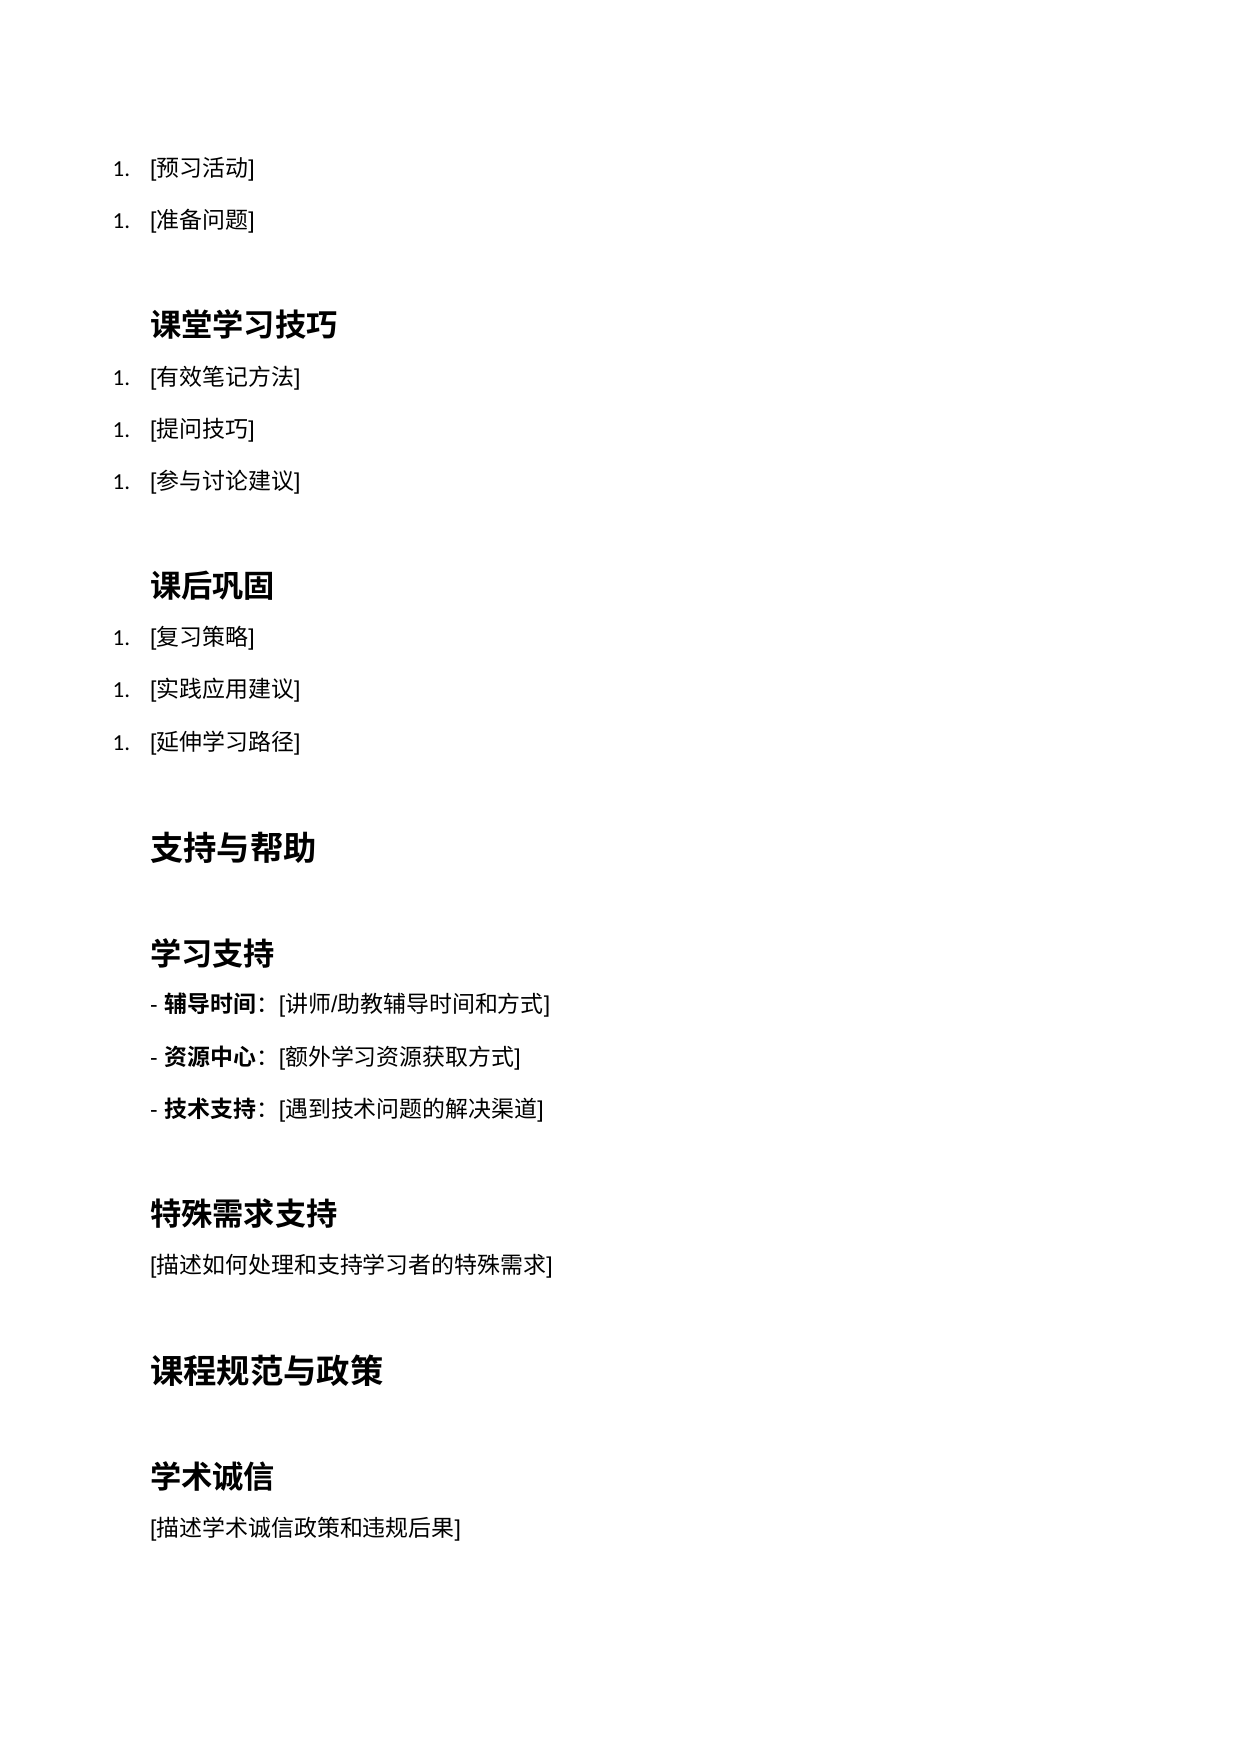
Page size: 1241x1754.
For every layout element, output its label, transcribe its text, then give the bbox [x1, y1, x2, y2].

list [有效笔记方法] [112, 358, 1090, 392]
list [准备问题] [112, 202, 1090, 236]
list [复习策略] [112, 619, 1090, 652]
text [描述如何处理和支持学习者的特殊需求] [150, 1247, 1090, 1280]
list [预习活动] [112, 150, 1090, 183]
text - 资源中心：[额外学习资源获取方式] [150, 1039, 1090, 1072]
list [提问技巧] [112, 411, 1090, 444]
list [实践应用建议] [112, 671, 1090, 704]
list [延伸学习路径] [112, 723, 1090, 757]
text [描述学术诚信政策和违规后果] [150, 1510, 1090, 1543]
text - 技术支持：[遇到技术问题的解决渠道] [150, 1091, 1090, 1124]
text - 辅导时间：[讲师/助教辅导时间和方式] [150, 986, 1090, 1019]
list [参与讨论建议] [112, 463, 1090, 496]
